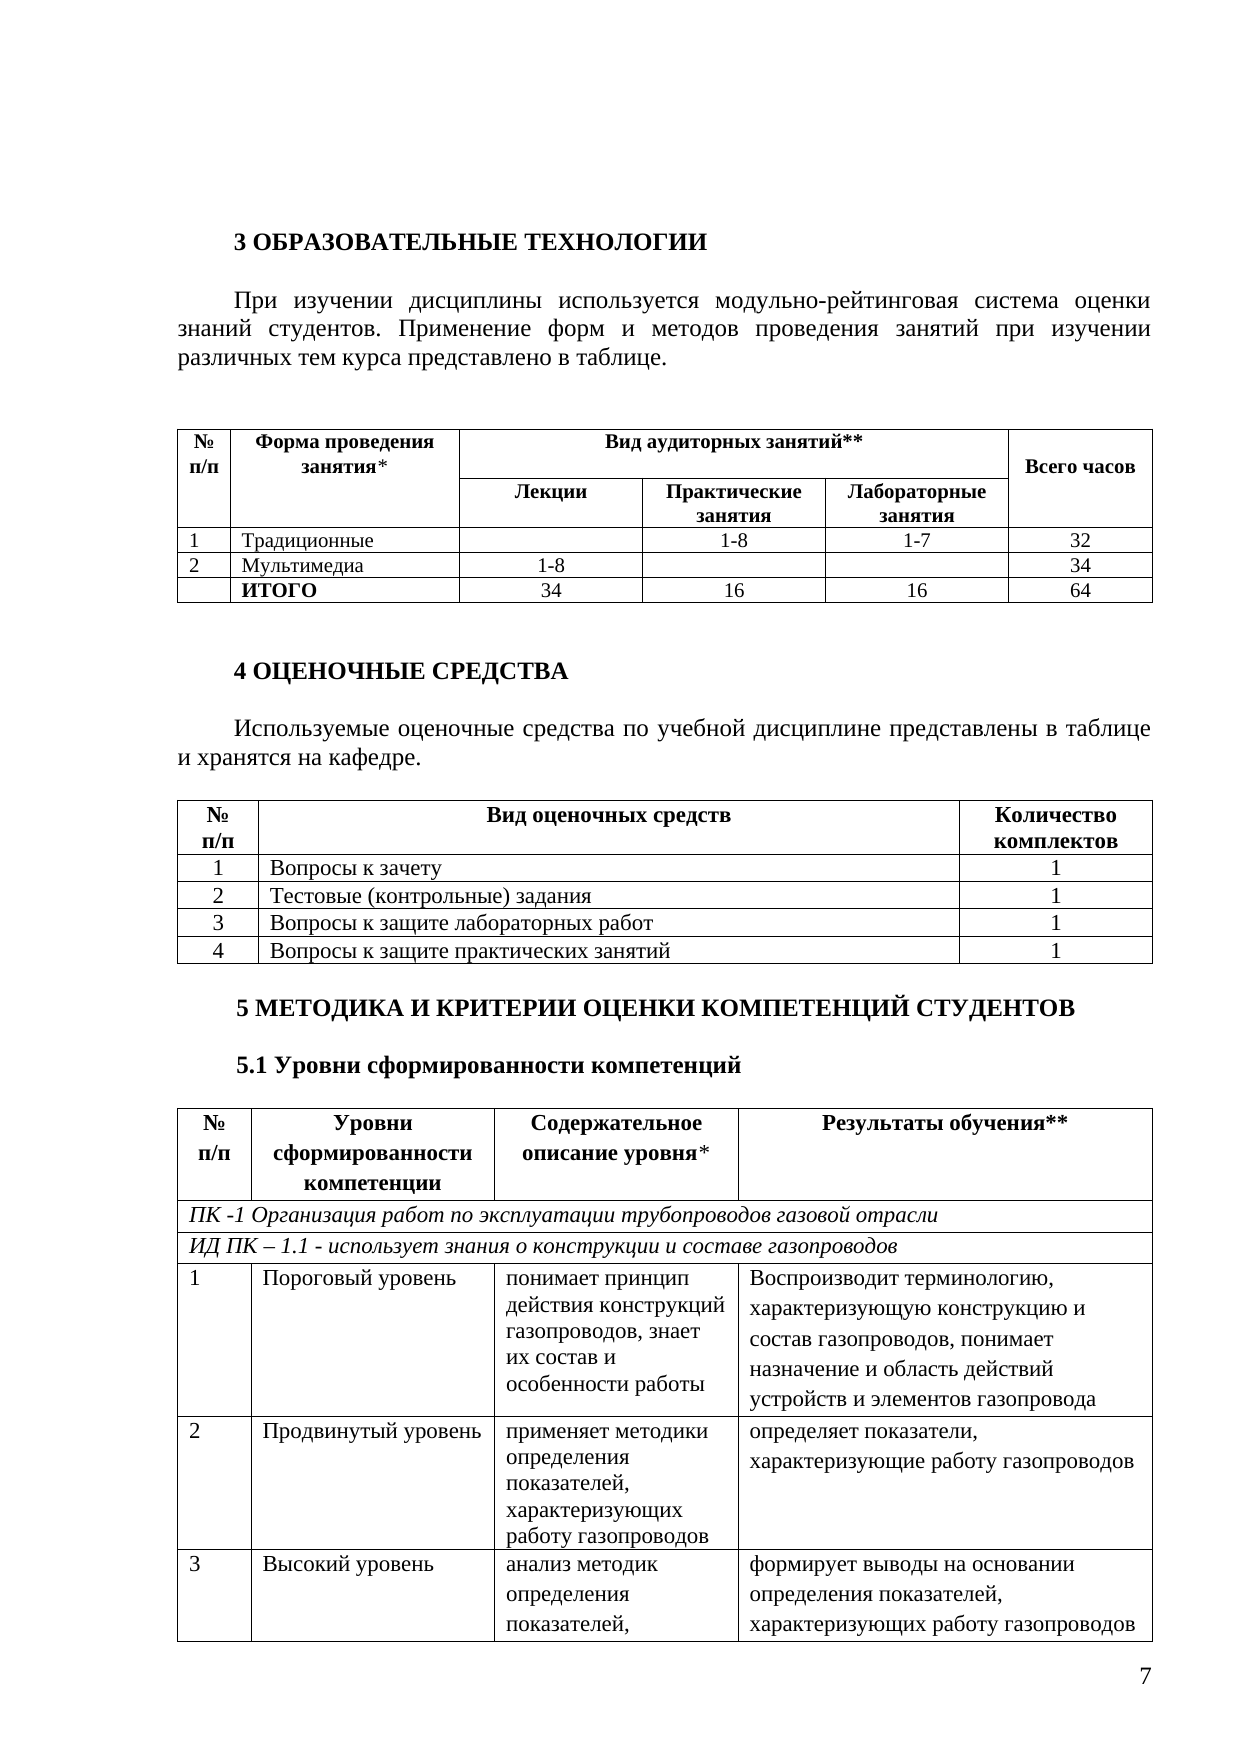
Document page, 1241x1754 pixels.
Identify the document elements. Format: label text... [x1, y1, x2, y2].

table_cell Традиционные [231, 528, 459, 552]
table_header Уровни сформированности компетенции [252, 1109, 494, 1200]
text Используемые оценочные средства по учебной дисциплине представлены в таблице и хранятся на кафедре. [177, 713, 1152, 771]
table_cell ИД ПК – 1.1 - использует знания о конструкции и составе газопроводов [178, 1233, 1152, 1263]
table_cell Мультимедиа [231, 553, 459, 577]
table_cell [739, 1550, 1152, 1641]
table_cell [460, 528, 642, 552]
table_header Всего часов [1009, 430, 1152, 527]
table_header № п/п [178, 801, 258, 853]
table_cell [178, 578, 230, 602]
table_cell 2 [178, 1417, 251, 1548]
text 5 Методика и критерии оценки компетенций студентов [177, 993, 1152, 1022]
table_cell 1 [960, 855, 1152, 881]
table_cell 3 [178, 909, 258, 936]
table_cell 1 [178, 855, 258, 881]
table_cell Пороговый уровень [252, 1264, 494, 1416]
table_cell 64 [1009, 578, 1152, 602]
table_cell Воспроизводит терминологию, характеризующую конструкцию и состав газопроводов, понимает назначение и область действий устройств и элементов газопровода [739, 1264, 1152, 1416]
table_header Форма проведения занятия* [231, 430, 459, 527]
table_cell Лекции [460, 479, 642, 527]
table_cell определяет показатели, характеризующие работу газопроводов [739, 1417, 1152, 1548]
table_cell 1 [178, 528, 230, 552]
table_cell 1-7 [826, 528, 1008, 552]
table_cell Вопросы к зачету [259, 855, 959, 881]
table_cell 3 [178, 1550, 251, 1641]
table_cell 16 [643, 578, 825, 602]
text 5.1 Уровни сформированности компетенций [177, 1050, 1152, 1079]
table_cell понимает принцип действия конструкций газопроводов, знает их состав и особенности работы [495, 1264, 738, 1416]
table_cell 34 [1009, 553, 1152, 577]
table_cell 1 [960, 909, 1152, 936]
table_cell 16 [826, 578, 1008, 602]
text 3 ОБРАЗОВАТЕЛЬНЫЕ ТЕХНОЛОГИИ [177, 227, 1152, 256]
table_cell 1 [960, 882, 1152, 908]
table_cell Высокий уровень [252, 1550, 494, 1641]
table_cell Продвинутый уровень [252, 1417, 494, 1548]
table_cell [643, 553, 825, 577]
table_cell ИТОГО [231, 578, 459, 602]
text При изучении дисциплины используется модульно-рейтинговая система оценки знаний студентов. Применение форм и методов проведения занятий при изучении различных тем курса представлено в таблице. [177, 285, 1152, 371]
text 4 ОЦЕНОЧНЫЕ СРЕДСТВА [177, 656, 1152, 685]
table_cell 34 [460, 578, 642, 602]
table_header Количество комплектов [960, 801, 1152, 853]
table_header Результаты обучения** [739, 1109, 1152, 1200]
table_cell 1 [178, 1264, 251, 1416]
table_cell 2 [178, 882, 258, 908]
table_cell 1-8 [460, 553, 642, 577]
table_cell ПК -1 Организация работ по эксплуатации трубопроводов газовой отрасли [178, 1201, 1152, 1232]
table_header № п/п [178, 1109, 251, 1200]
table_cell 32 [1009, 528, 1152, 552]
table_header Вид оценочных средств [259, 801, 959, 853]
table_cell 1-8 [643, 528, 825, 552]
table_header Вид аудиторных занятий** [460, 430, 1008, 478]
table_cell [826, 553, 1008, 577]
table_cell 4 [178, 937, 258, 963]
table_cell Тестовые (контрольные) задания [259, 882, 959, 908]
table_header № п/п [178, 430, 230, 527]
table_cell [495, 1550, 738, 1641]
table_cell применяет методики определения показателей, характеризующих работу газопроводов [495, 1417, 738, 1548]
table_cell 2 [178, 553, 230, 577]
table_cell Вопросы к защите лабораторных работ [259, 909, 959, 936]
table_cell Вопросы к защите практических занятий [259, 937, 959, 963]
table_header Содержательное описание уровня* [495, 1109, 738, 1200]
table_cell 1 [960, 937, 1152, 963]
table_cell Лабораторные занятия [826, 479, 1008, 527]
table_cell Практические занятия [643, 479, 825, 527]
